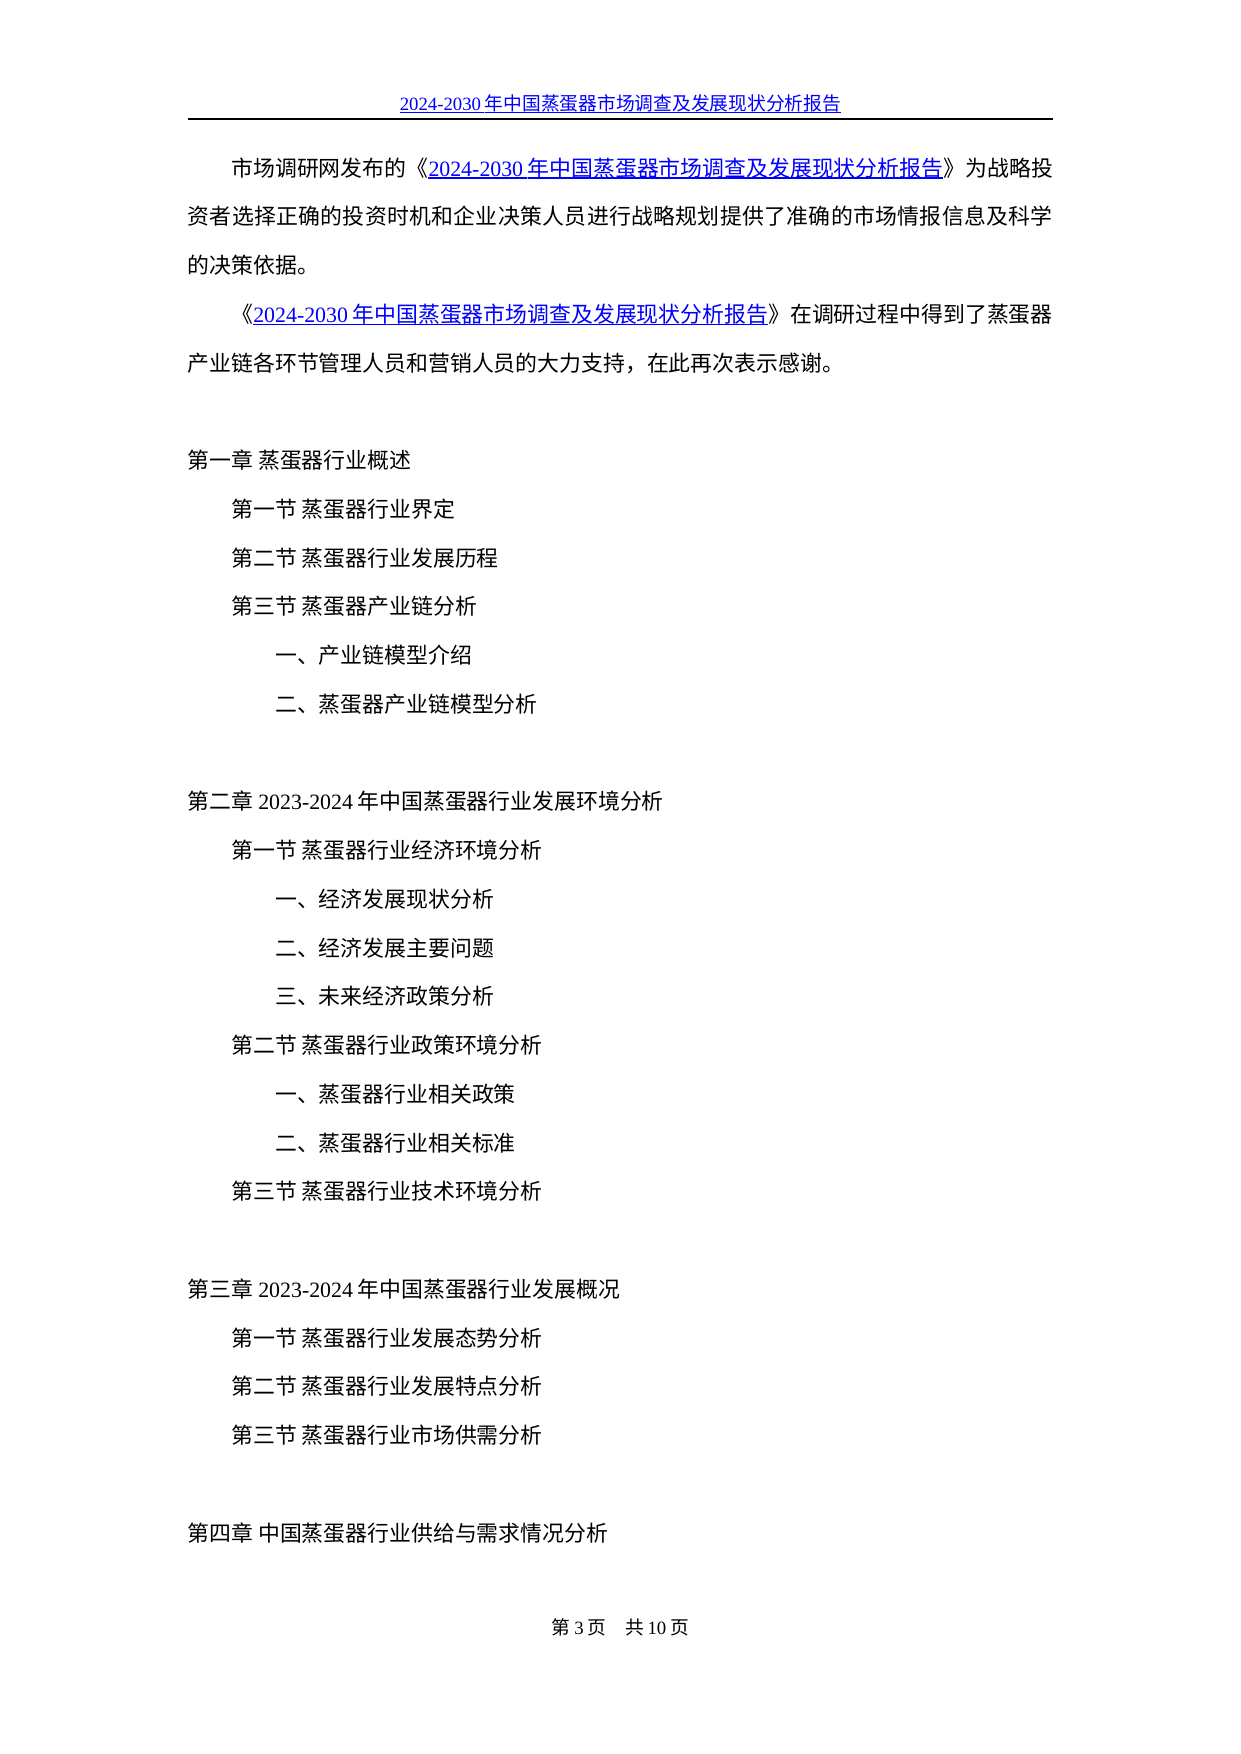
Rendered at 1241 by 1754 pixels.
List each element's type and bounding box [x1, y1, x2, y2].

text [187, 150, 1053, 1548]
